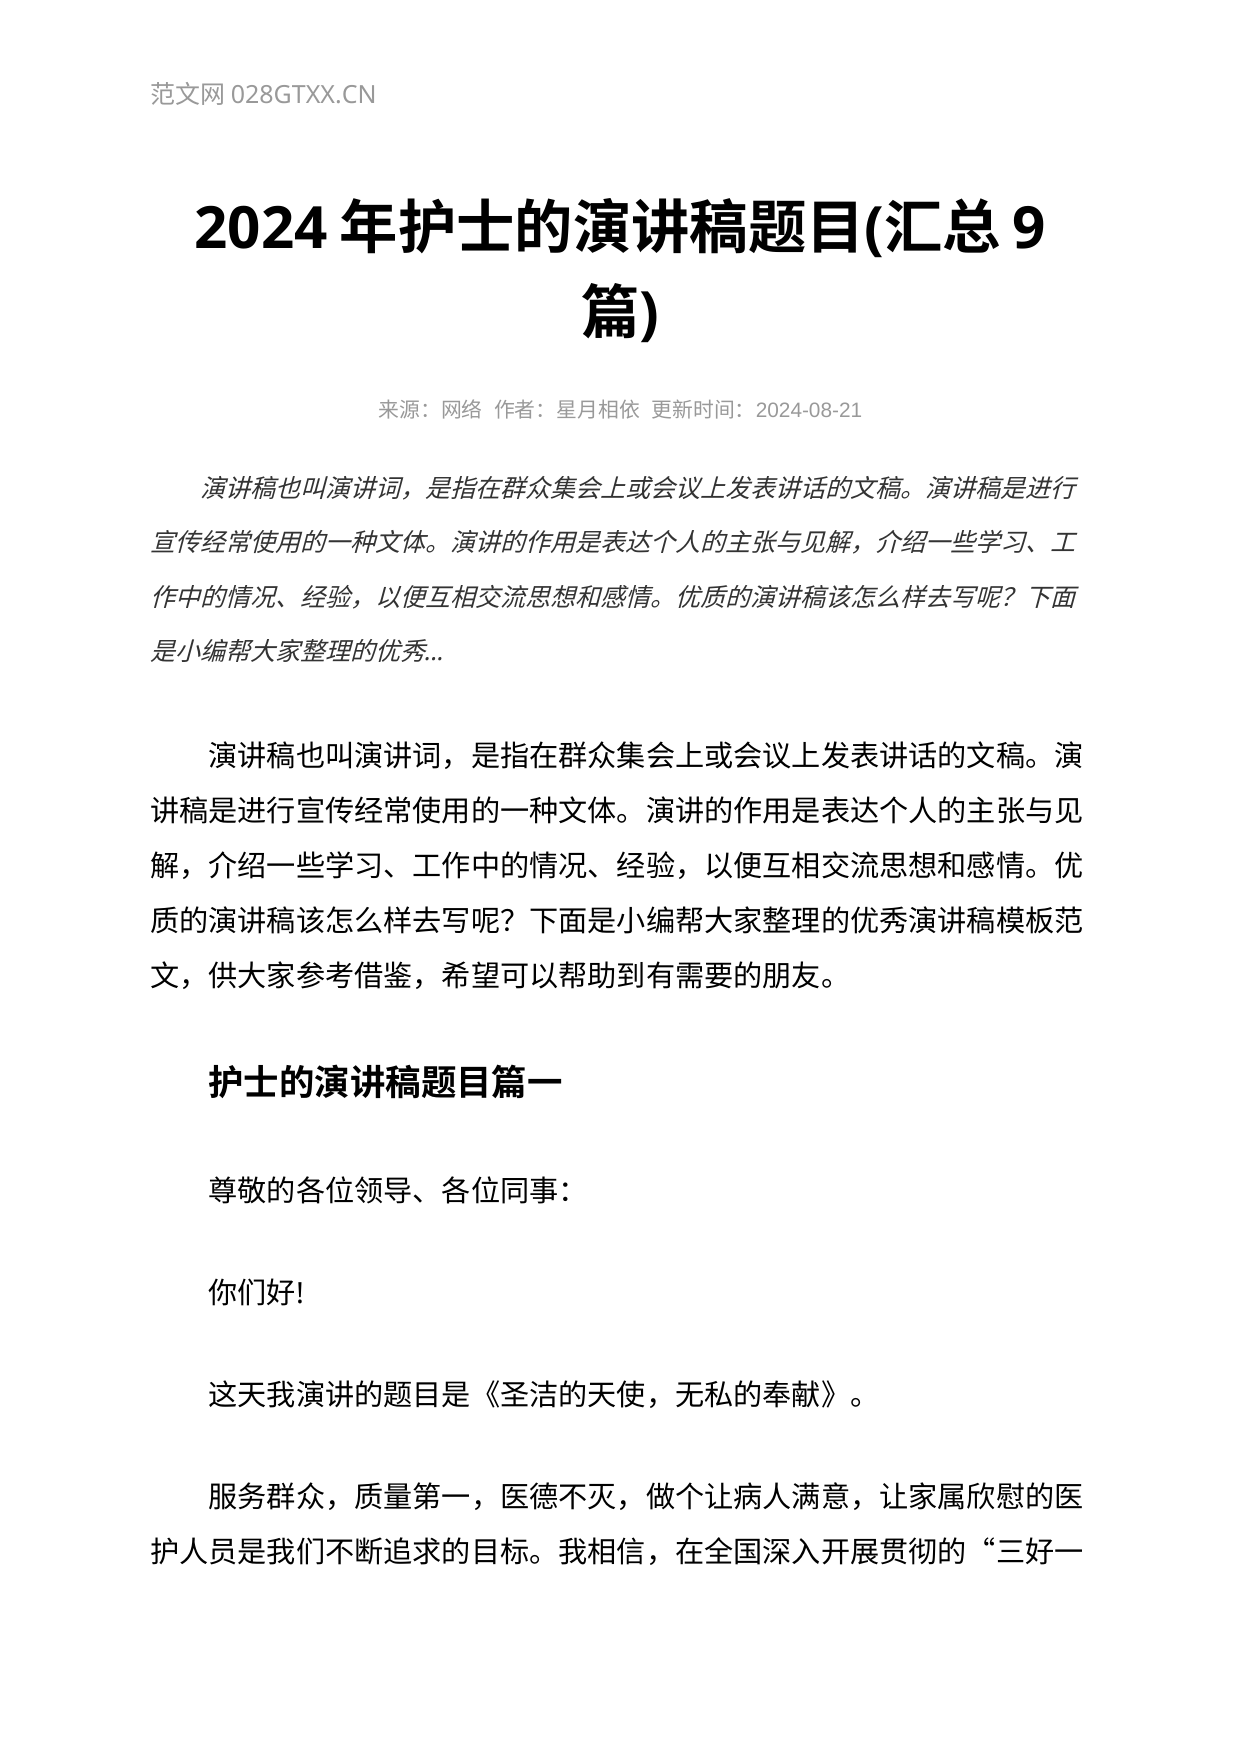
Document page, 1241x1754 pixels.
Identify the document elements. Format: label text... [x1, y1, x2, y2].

text 这天我演讲的题目是《圣洁的天使，无私的奉献》。 [150, 1371, 1090, 1414]
text 护士的演讲稿题目篇一 [150, 1054, 1090, 1106]
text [150, 1473, 1090, 1570]
text 演讲稿也叫演讲词，是指在群众集会上或会议上发表讲话的文稿。演讲稿是进行宣传经常使用的一种文体。演讲的作用是表达个人的主张与见解，介绍一些学习、工作中的情况、经验，以便互相交流思想和感情。优质的演讲稿该怎么样去写呢？下面是小编帮大家整理的优秀... [150, 468, 1090, 668]
text 尊敬的各位领导、各位同事： [150, 1168, 1090, 1210]
subtitle 2024年护士的演讲稿题目(汇总9篇) [150, 181, 1090, 351]
text 你们好! [150, 1269, 1090, 1312]
text 演讲稿也叫演讲词，是指在群众集会上或会议上发表讲话的文稿。演讲稿是进行宣传经常使用的一种文体。演讲的作用是表达个人的主张与见解，介绍一些学习、工作中的情况、经验，以便互相交流思想和感情。优质的演讲稿该怎么样去写呢？下面是小编帮大家整理的优秀演讲稿模板范文，供大家参考借鉴，希望可以帮助到有需要的朋友。 [150, 733, 1090, 995]
text 来源：网络 作者：星月相依 更新时间：2024-08-21 [150, 398, 1090, 422]
